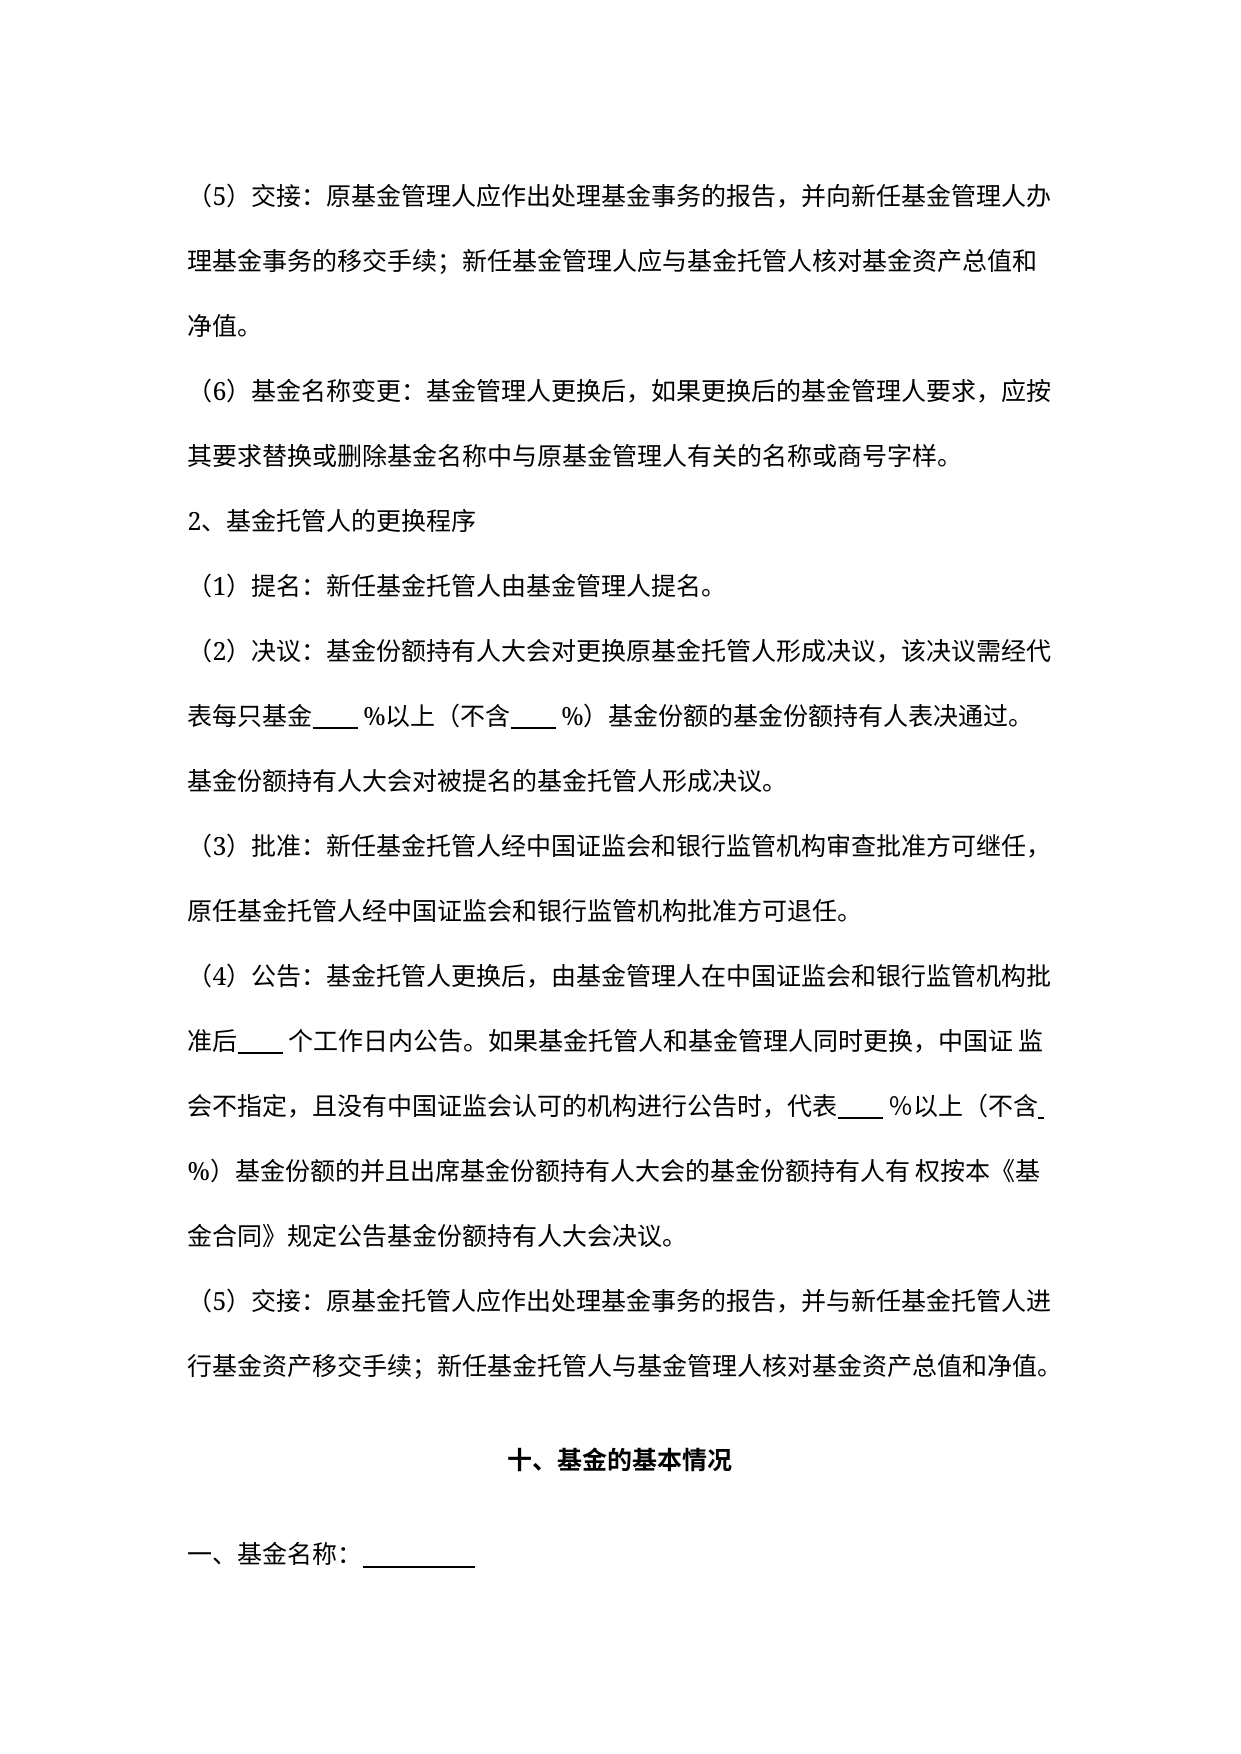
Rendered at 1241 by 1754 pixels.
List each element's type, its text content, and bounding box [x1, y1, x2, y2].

text （4）公告：基金托管人更换后，由基金管理人在中国证监会和银行监管机构批准后 个工作日内公告。如果基金托管人和基金管理人同时更换，中国证 监会不指定，且没有中国证监会认可的机构进行公告时，代表 ％以上（不含 %）基金份额的并且出席基金份额持有人大会的基金份额持有人有 权按本《基金合同》规定公告基金份额持有人大会决议。 [187, 942, 1053, 1267]
text 2、基金托管人的更换程序 [187, 487, 1053, 552]
subtitle 十、基金的基本情况 [187, 1426, 1053, 1491]
text （3）批准：新任基金托管人经中国证监会和银行监管机构审查批准方可继任，原任基金托管人经中国证监会和银行监管机构批准方可退任。 [187, 812, 1053, 942]
text （6）基金名称变更：基金管理人更换后，如果更换后的基金管理人要求，应按其要求替换或删除基金名称中与原基金管理人有关的名称或商号字样。 [187, 357, 1053, 487]
text （5）交接：原基金管理人应作出处理基金事务的报告，并向新任基金管理人办理基金事务的移交手续；新任基金管理人应与基金托管人核对基金资产总值和净值。 [187, 162, 1053, 357]
text （2）决议：基金份额持有人大会对更换原基金托管人形成决议，该决议需经代表每只基金 %以上（不含 %）基金份额的基金份额持有人表决通过。基金份额持有人大会对被提名的基金托管人形成决议。 [187, 617, 1053, 812]
text （5）交接：原基金托管人应作出处理基金事务的报告，并与新任基金托管人进行基金资产移交手续；新任基金托管人与基金管理人核对基金资产总值和净值。 [187, 1267, 1053, 1397]
text 一、基金名称： [187, 1520, 1053, 1585]
text （1）提名：新任基金托管人由基金管理人提名。 [187, 552, 1053, 617]
